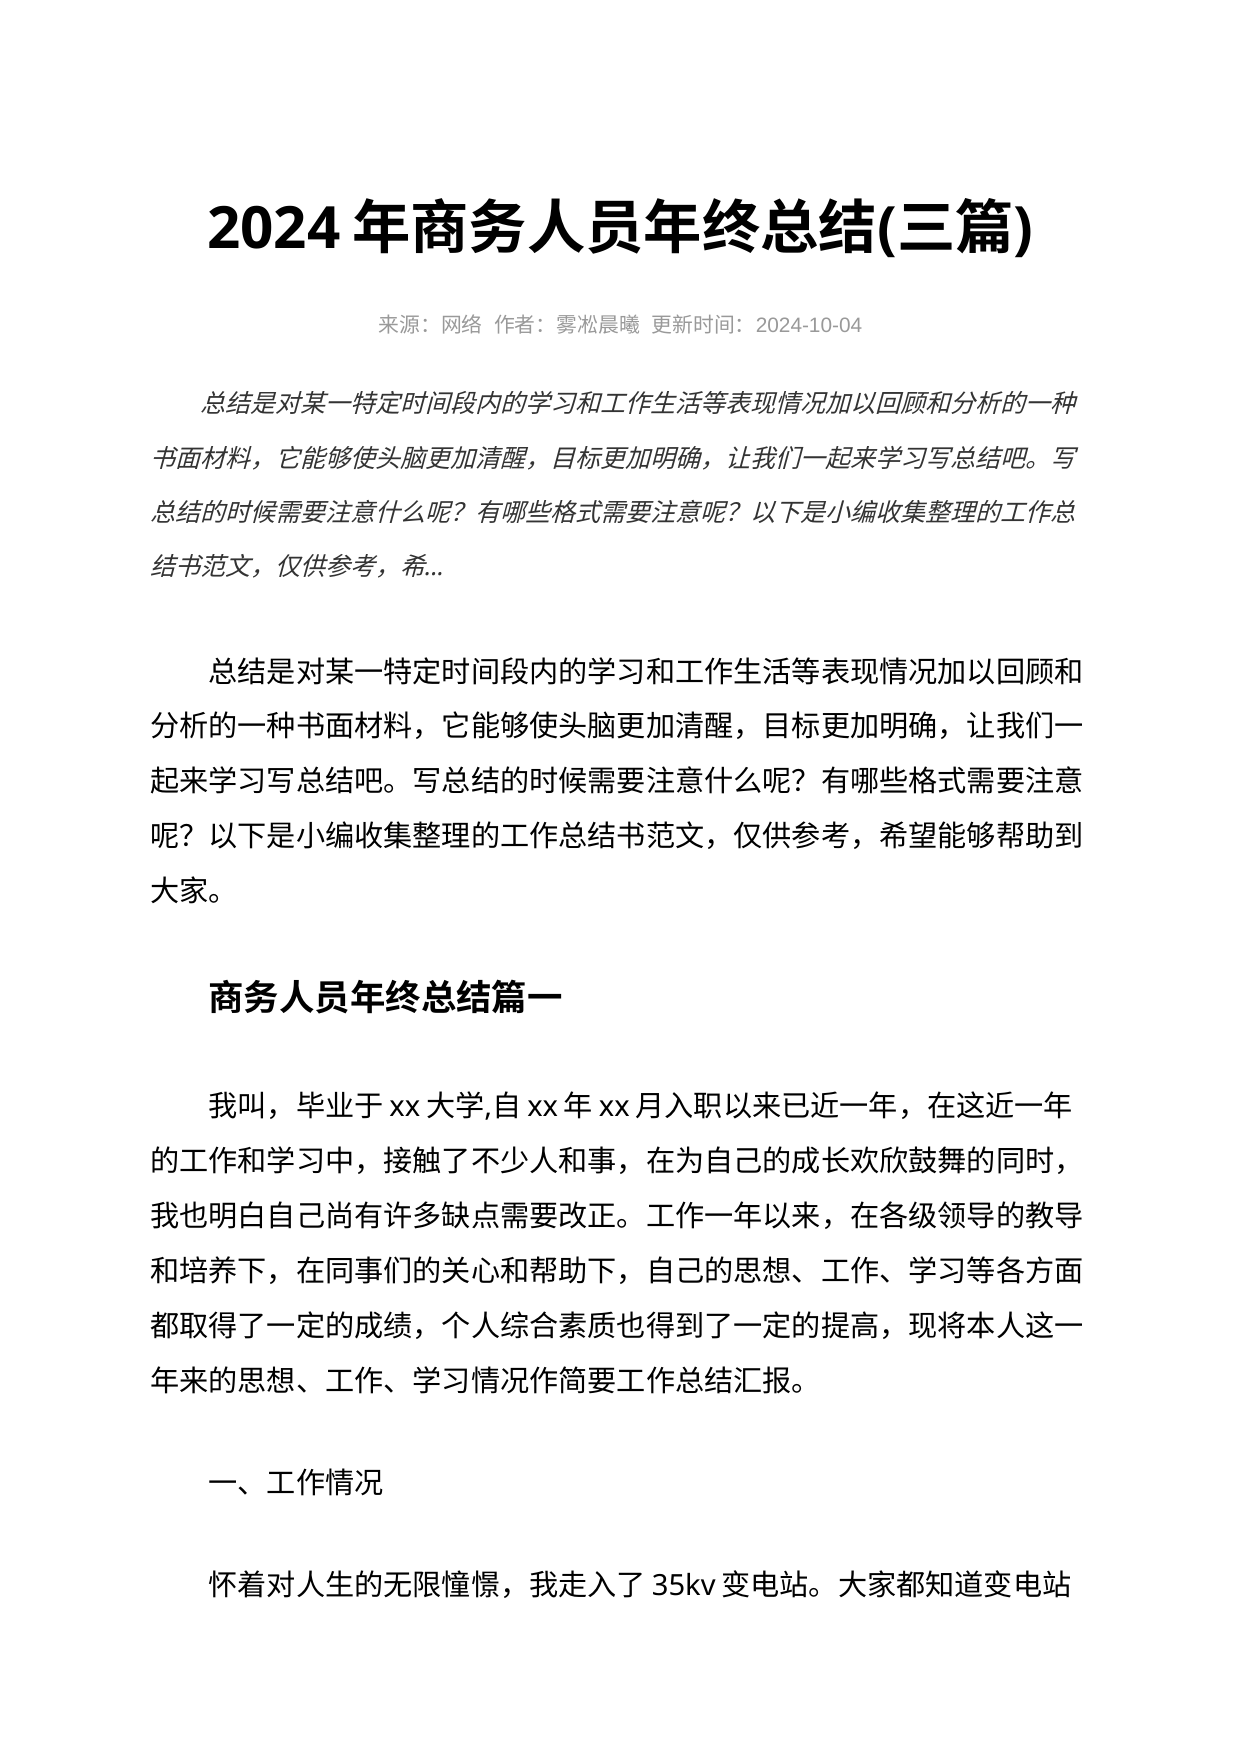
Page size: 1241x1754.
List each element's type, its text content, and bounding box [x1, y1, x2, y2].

text 一、工作情况 [150, 1459, 1090, 1502]
text 总结是对某一特定时间段内的学习和工作生活等表现情况加以回顾和分析的一种书面材料，它能够使头脑更加清醒，目标更加明确，让我们一起来学习写总结吧。写总结的时候需要注意什么呢？有哪些格式需要注意呢？以下是小编收集整理的工作总结书范文，仅供参考，希望能够帮助到大家。 [150, 648, 1090, 910]
text 我叫，毕业于xx大学,自xx年xx月入职以来已近一年，在这近一年的工作和学习中，接触了不少人和事，在为自己的成长欢欣鼓舞的同时，我也明白自己尚有许多缺点需要改正。工作一年以来，在各级领导的教导和培养下，在同事们的关心和帮助下，自己的思想、工作、学习等各方面都取得了一定的成绩，个人综合素质也得到了一定的提高，现将本人这一年来的思想、工作、学习情况作简要工作总结汇报。 [150, 1083, 1090, 1400]
subtitle 2024年商务人员年终总结(三篇) [150, 181, 1090, 266]
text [150, 1561, 1090, 1603]
text 总结是对某一特定时间段内的学习和工作生活等表现情况加以回顾和分析的一种书面材料，它能够使头脑更加清醒，目标更加明确，让我们一起来学习写总结吧。写总结的时候需要注意什么呢？有哪些格式需要注意呢？以下是小编收集整理的工作总结书范文，仅供参考，希... [150, 384, 1090, 583]
text 来源：网络 作者：雾凇晨曦 更新时间：2024-10-04 [150, 313, 1090, 337]
text 商务人员年终总结篇一 [150, 969, 1090, 1021]
